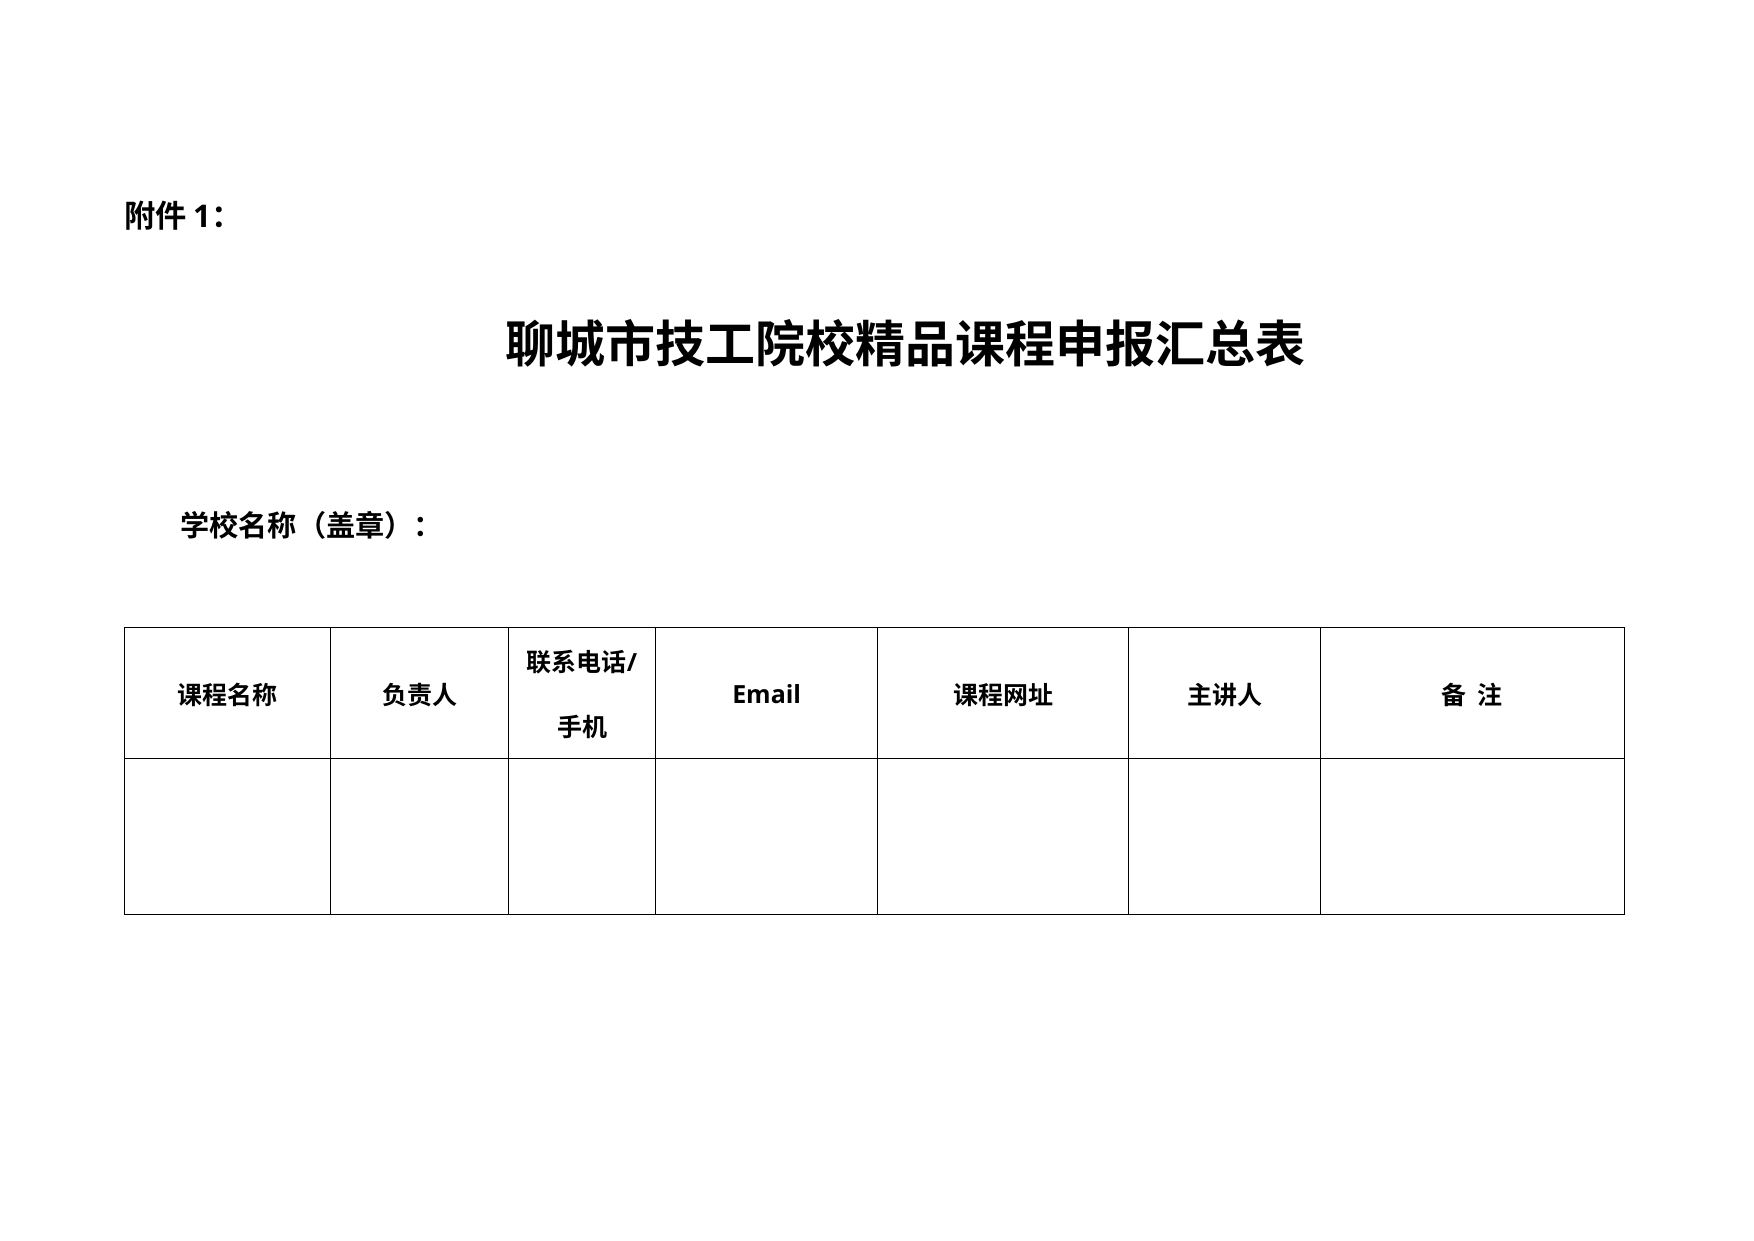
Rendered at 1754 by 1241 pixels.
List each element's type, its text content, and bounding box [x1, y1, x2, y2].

table_cell [509, 759, 655, 914]
table_cell [1129, 759, 1320, 914]
table_header 备 注 [1321, 628, 1624, 758]
text 聊城市技工院校精品课程申报汇总表 [124, 292, 1630, 389]
table_header 负责人 [331, 628, 508, 758]
table_header 课程网址 [878, 628, 1128, 758]
table_cell [331, 759, 508, 914]
table_header 联系电话/手机 [509, 628, 655, 758]
table_cell [878, 759, 1128, 914]
table_cell [656, 759, 877, 914]
table_cell [125, 759, 330, 914]
table_cell [1321, 759, 1624, 914]
text 学校名称（盖章）： [124, 491, 1630, 556]
table_header Email [656, 628, 877, 758]
table_header 主讲人 [1129, 628, 1320, 758]
text 附件1： [124, 181, 1630, 246]
table_header 课程名称 [125, 628, 330, 758]
